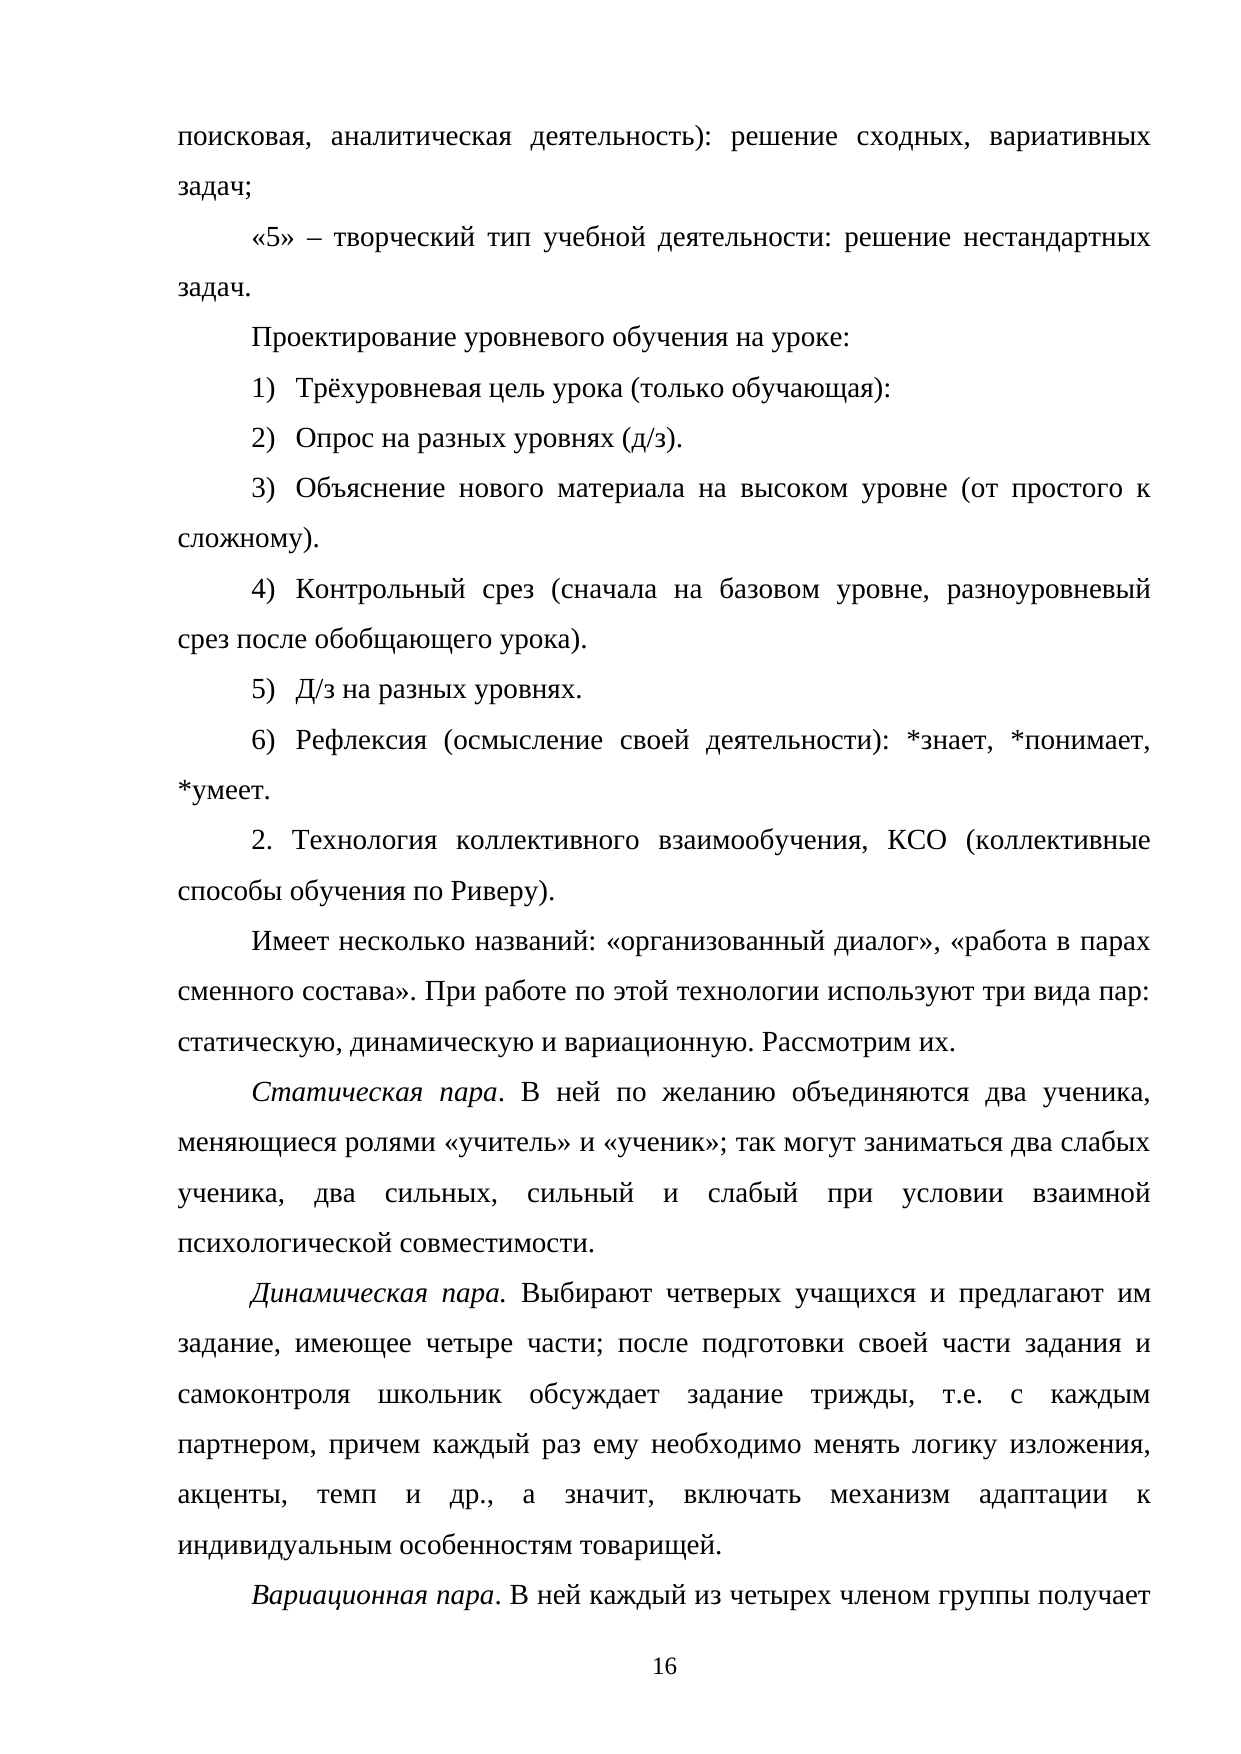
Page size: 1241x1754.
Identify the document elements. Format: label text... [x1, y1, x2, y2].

list Трёхуровневая цель урока (только обучающая): [177, 370, 1152, 403]
text Статическая пара. В ней по желанию объединяются два ученика, меняющиеся ролями «учитель» и «ученик»; так могут заниматься два слабых ученика, два сильных, сильный и слабый при условии взаимной психологической совместимости. [177, 1074, 1152, 1258]
list Д/з на разных уровнях. [177, 672, 1152, 705]
text 2. Технология коллективного взаимообучения, КСО (коллективные способы обучения по Риверу). [177, 822, 1152, 906]
list Контрольный срез (сначала на базовом уровне, разноуровневый срез после обобщающего урока). [177, 571, 1152, 655]
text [177, 1577, 1152, 1611]
list Объяснение нового материала на высоком уровне (от простого к сложному). [177, 470, 1152, 554]
text Имеет несколько названий: «организованный диалог», «работа в парах сменного состава». При работе по этой технологии используют три вида пар: статическую, динамическую и вариационную. Рассмотрим их. [177, 923, 1152, 1057]
text «5» – творческий тип учебной деятельности: решение нестандартных задач. [177, 219, 1152, 303]
list Опрос на разных уровнях (д/з). [177, 420, 1152, 453]
text Проектирование уровневого обучения на уроке: [177, 319, 1152, 353]
list Рефлексия (осмысление своей деятельности): *знает, *понимает, *умеет. [177, 722, 1152, 806]
text Динамическая пара. Выбирают четверых учащихся и предлагают им задание, имеющее четыре части; после подготовки своей части задания и самоконтроля школьник обсуждает задание трижды, т.е. с каждым партнером, причем каждый раз ему необходимо менять логику изложения, акценты, темп и др., а значит, включать механизм адаптации к индивидуальным особенностям товарищей. [177, 1275, 1152, 1560]
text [177, 118, 1152, 202]
